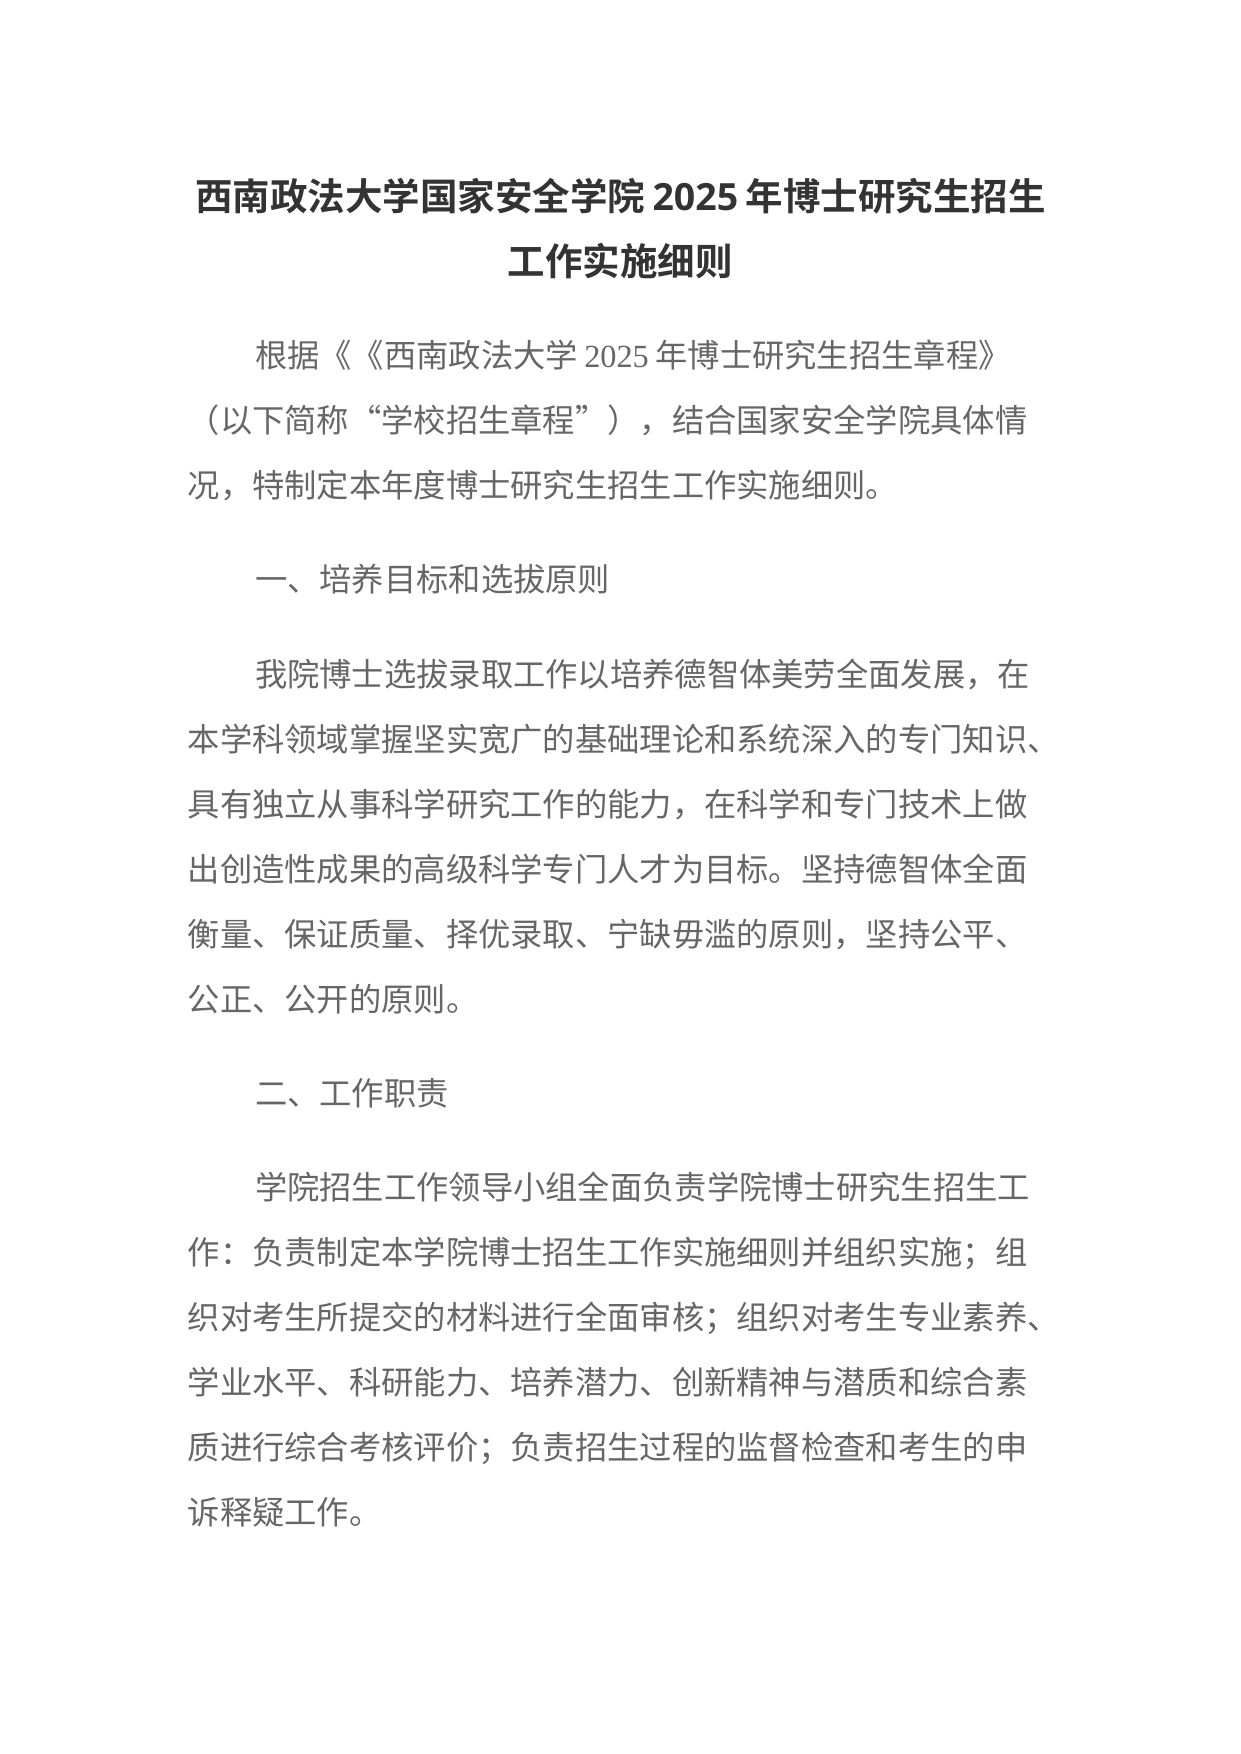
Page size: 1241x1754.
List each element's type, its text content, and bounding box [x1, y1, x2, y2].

text 二、工作职责 [187, 1059, 1053, 1124]
text 一、培养目标和选拔原则 [187, 545, 1053, 610]
text 学院招生工作领导小组全面负责学院博士研究生招生工作：负责制定本学院博士招生工作实施细则并组织实施；组织对考生所提交的材料进行全面审核；组织对考生专业素养、学业水平、科研能力、培养潜力、创新精神与潜质和综合素质进行综合考核评价；负责招生过程的监督检查和考生的申诉释疑工作。 [187, 1153, 1053, 1543]
subtitle 西南政法大学国家安全学院2025年博士研究生招生工作实施细则 [187, 162, 1053, 292]
text 我院博士选拔录取工作以培养德智体美劳全面发展，在本学科领域掌握坚实宽广的基础理论和系统深入的专门知识、具有独立从事科学研究工作的能力，在科学和专门技术上做出创造性成果的高级科学专门人才为目标。坚持德智体全面衡量、保证质量、择优录取、宁缺毋滥的原则，坚持公平、公正、公开的原则。 [187, 639, 1053, 1029]
text 根据《《西南政法大学2025年博士研究生招生章程》（以下简称“学校招生章程”），结合国家安全学院具体情况，特制定本年度博士研究生招生工作实施细则。 [187, 321, 1053, 516]
